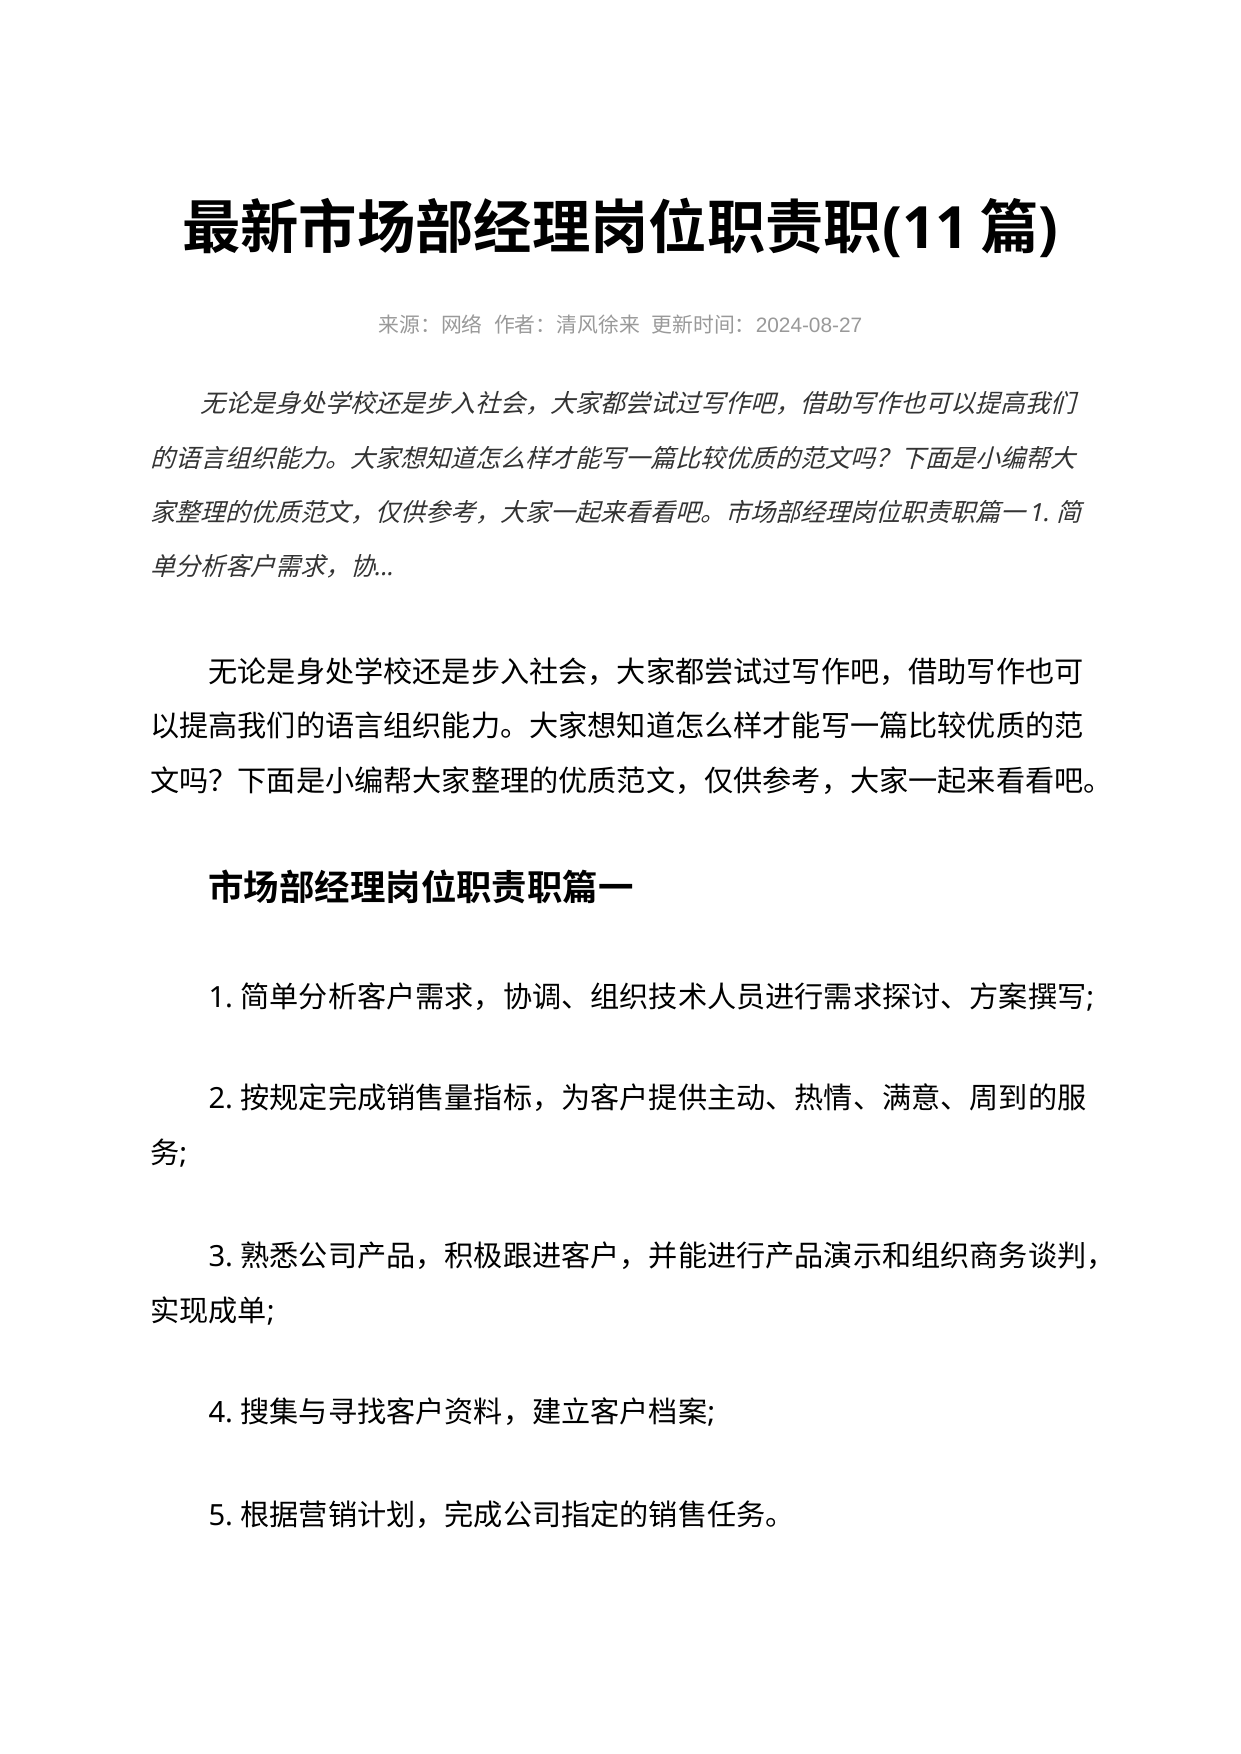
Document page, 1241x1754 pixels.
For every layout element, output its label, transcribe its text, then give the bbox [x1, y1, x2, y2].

subtitle 最新市场部经理岗位职责职(11篇) [150, 181, 1090, 266]
text 5. 根据营销计划，完成公司指定的销售任务。 [150, 1491, 1090, 1533]
text 无论是身处学校还是步入社会，大家都尝试过写作吧，借助写作也可以提高我们的语言组织能力。大家想知道怎么样才能写一篇比较优质的范文吗？下面是小编帮大家整理的优质范文，仅供参考，大家一起来看看吧。市场部经理岗位职责职篇一1. 简单分析客户需求，协... [150, 384, 1090, 583]
text 无论是身处学校还是步入社会，大家都尝试过写作吧，借助写作也可以提高我们的语言组织能力。大家想知道怎么样才能写一篇比较优质的范文吗？下面是小编帮大家整理的优质范文，仅供参考，大家一起来看看吧。 [150, 648, 1090, 800]
text 1. 简单分析客户需求，协调、组织技术人员进行需求探讨、方案撰写; [150, 973, 1090, 1016]
text 4. 搜集与寻找客户资料，建立客户档案; [150, 1389, 1090, 1431]
text 市场部经理岗位职责职篇一 [150, 860, 1090, 911]
text 3. 熟悉公司产品，积极跟进客户，并能进行产品演示和组织商务谈判，实现成单; [150, 1232, 1090, 1329]
text 2. 按规定完成销售量指标，为客户提供主动、热情、满意、周到的服务; [150, 1075, 1090, 1172]
text 来源：网络 作者：清风徐来 更新时间：2024-08-27 [150, 313, 1090, 337]
